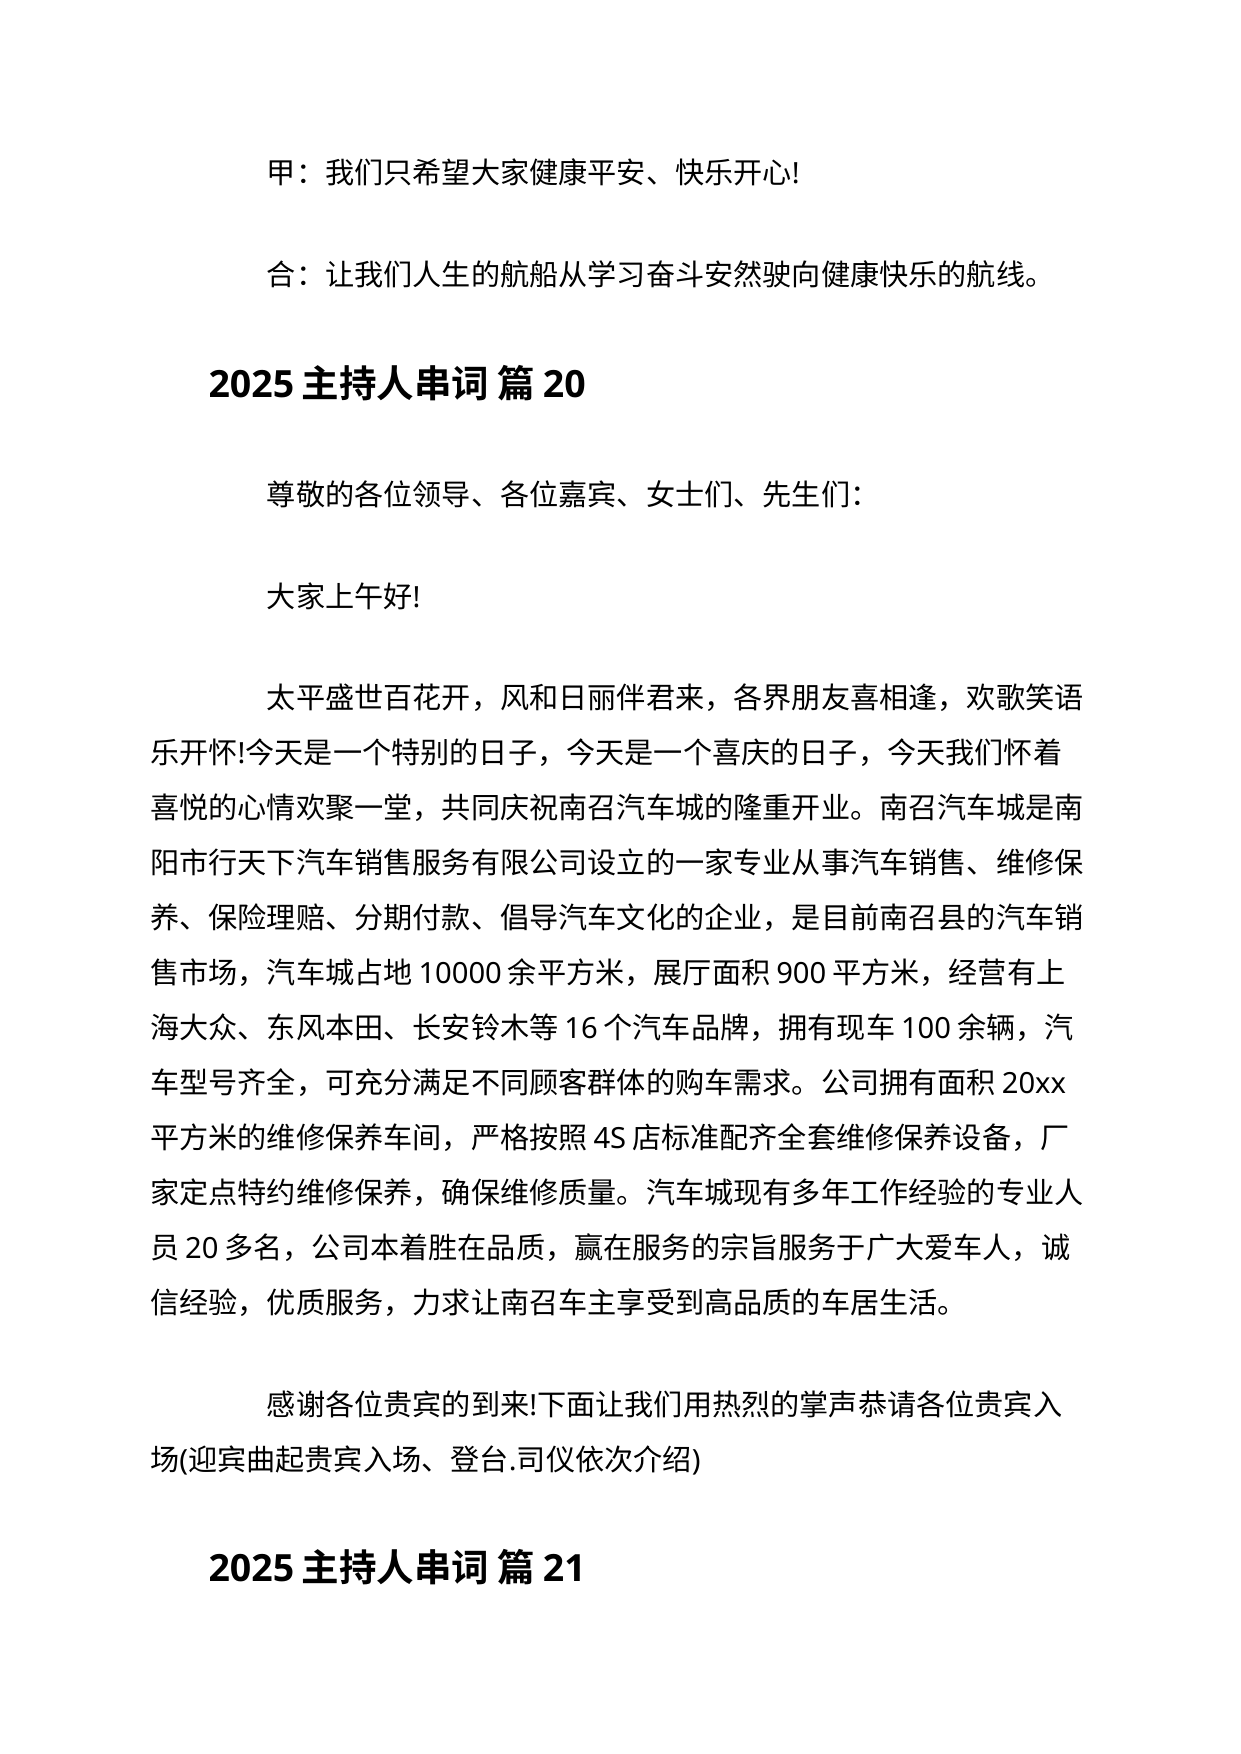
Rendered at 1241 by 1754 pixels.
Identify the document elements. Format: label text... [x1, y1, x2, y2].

text 感谢各位贵宾的到来!下面让我们用热烈的掌声恭请各位贵宾入场(迎宾曲起贵宾入场、登台.司仪依次介绍) [150, 1381, 1090, 1479]
text 甲：我们只希望大家健康平安、快乐开心! [150, 150, 1090, 192]
text 大家上午好! [150, 573, 1090, 616]
text 2025主持人串词 篇21 [150, 1538, 1090, 1593]
text 2025主持人串词 篇20 [150, 354, 1090, 408]
text 太平盛世百花开，风和日丽伴君来，各界朋友喜相逢，欢歌笑语乐开怀!今天是一个特别的日子，今天是一个喜庆的日子，今天我们怀着喜悦的心情欢聚一堂，共同庆祝南召汽车城的隆重开业。南召汽车城是南阳市行天下汽车销售服务有限公司设立的一家专业从事汽车销售、维修保养、保险理赔、分期付款、倡导汽车文化的企业，是目前南召县的汽车销售市场，汽车城占地10000余平方米，展厅面积900平方米，经营有上海大众、东风本田、长安铃木等16个汽车品牌，拥有现车100余辆，汽车型号齐全，可充分满足不同顾客群体的购车需求。公司拥有面积20xx平方米的维修保养车间，严格按照4S店标准配齐全套维修保养设备，厂家定点特约维修保养，确保维修质量。汽车城现有多年工作经验的专业人员20多名，公司本着胜在品质，赢在服务的宗旨服务于广大爱车人，诚信经验，优质服务，力求让南召车主享受到高品质的车居生活。 [150, 675, 1090, 1322]
text 合：让我们人生的航船从学习奋斗安然驶向健康快乐的航线。 [150, 252, 1090, 294]
text 尊敬的各位领导、各位嘉宾、女士们、先生们： [150, 471, 1090, 514]
